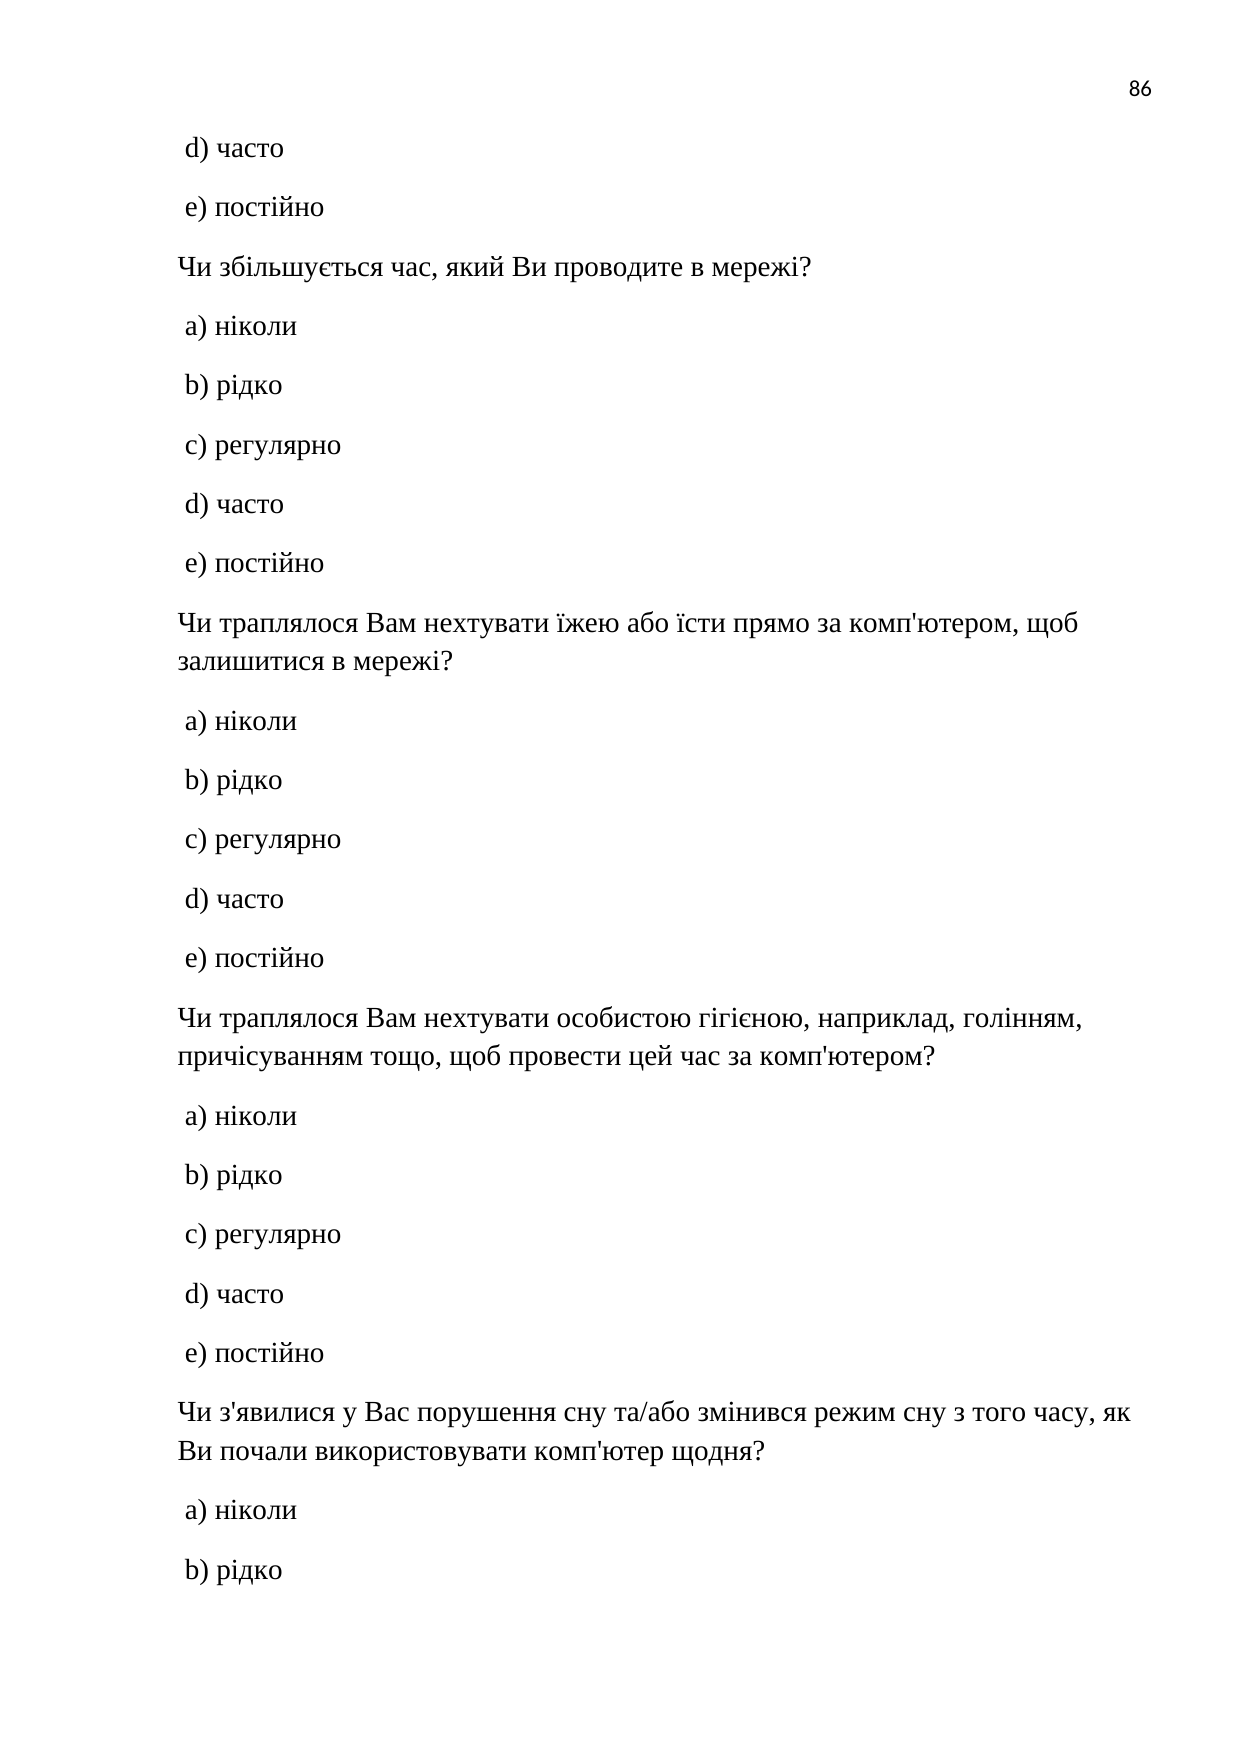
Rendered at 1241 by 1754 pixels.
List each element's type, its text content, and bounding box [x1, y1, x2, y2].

text b) рідко [177, 1552, 1152, 1585]
text c) регулярно [177, 822, 1152, 855]
text e) постійно [177, 546, 1152, 579]
text Чи збільшується час, який Ви проводите в мережі? [177, 249, 1152, 282]
text d) часто [177, 130, 1152, 163]
text d) часто [177, 1276, 1152, 1309]
text а) ніколи [177, 703, 1152, 736]
text а) ніколи [177, 308, 1152, 342]
text e) постійно [177, 940, 1152, 974]
text d) часто [177, 881, 1152, 914]
text d) часто [177, 486, 1152, 520]
text b) рідко [177, 1157, 1152, 1191]
text а) ніколи [177, 1492, 1152, 1526]
text e) постійно [177, 189, 1152, 223]
text c) регулярно [177, 427, 1152, 460]
text e) постійно [177, 1335, 1152, 1369]
text b) рідко [177, 367, 1152, 401]
text c) регулярно [177, 1216, 1152, 1250]
text Чи з'явилися у Вас порушення сну та/або змінився режим сну з того часу, як Ви почали використовувати комп'ютер щодня? [177, 1394, 1152, 1467]
text а) ніколи [177, 1098, 1152, 1131]
text b) рідко [177, 762, 1152, 796]
text Чи траплялося Вам нехтувати особистою гігієною, наприклад, голінням, причісуванням тощо, щоб провести цей час за комп'ютером? [177, 1000, 1152, 1072]
text Чи траплялося Вам нехтувати їжею або їсти прямо за комп'ютером, щоб залишитися в мережі? [177, 605, 1152, 677]
